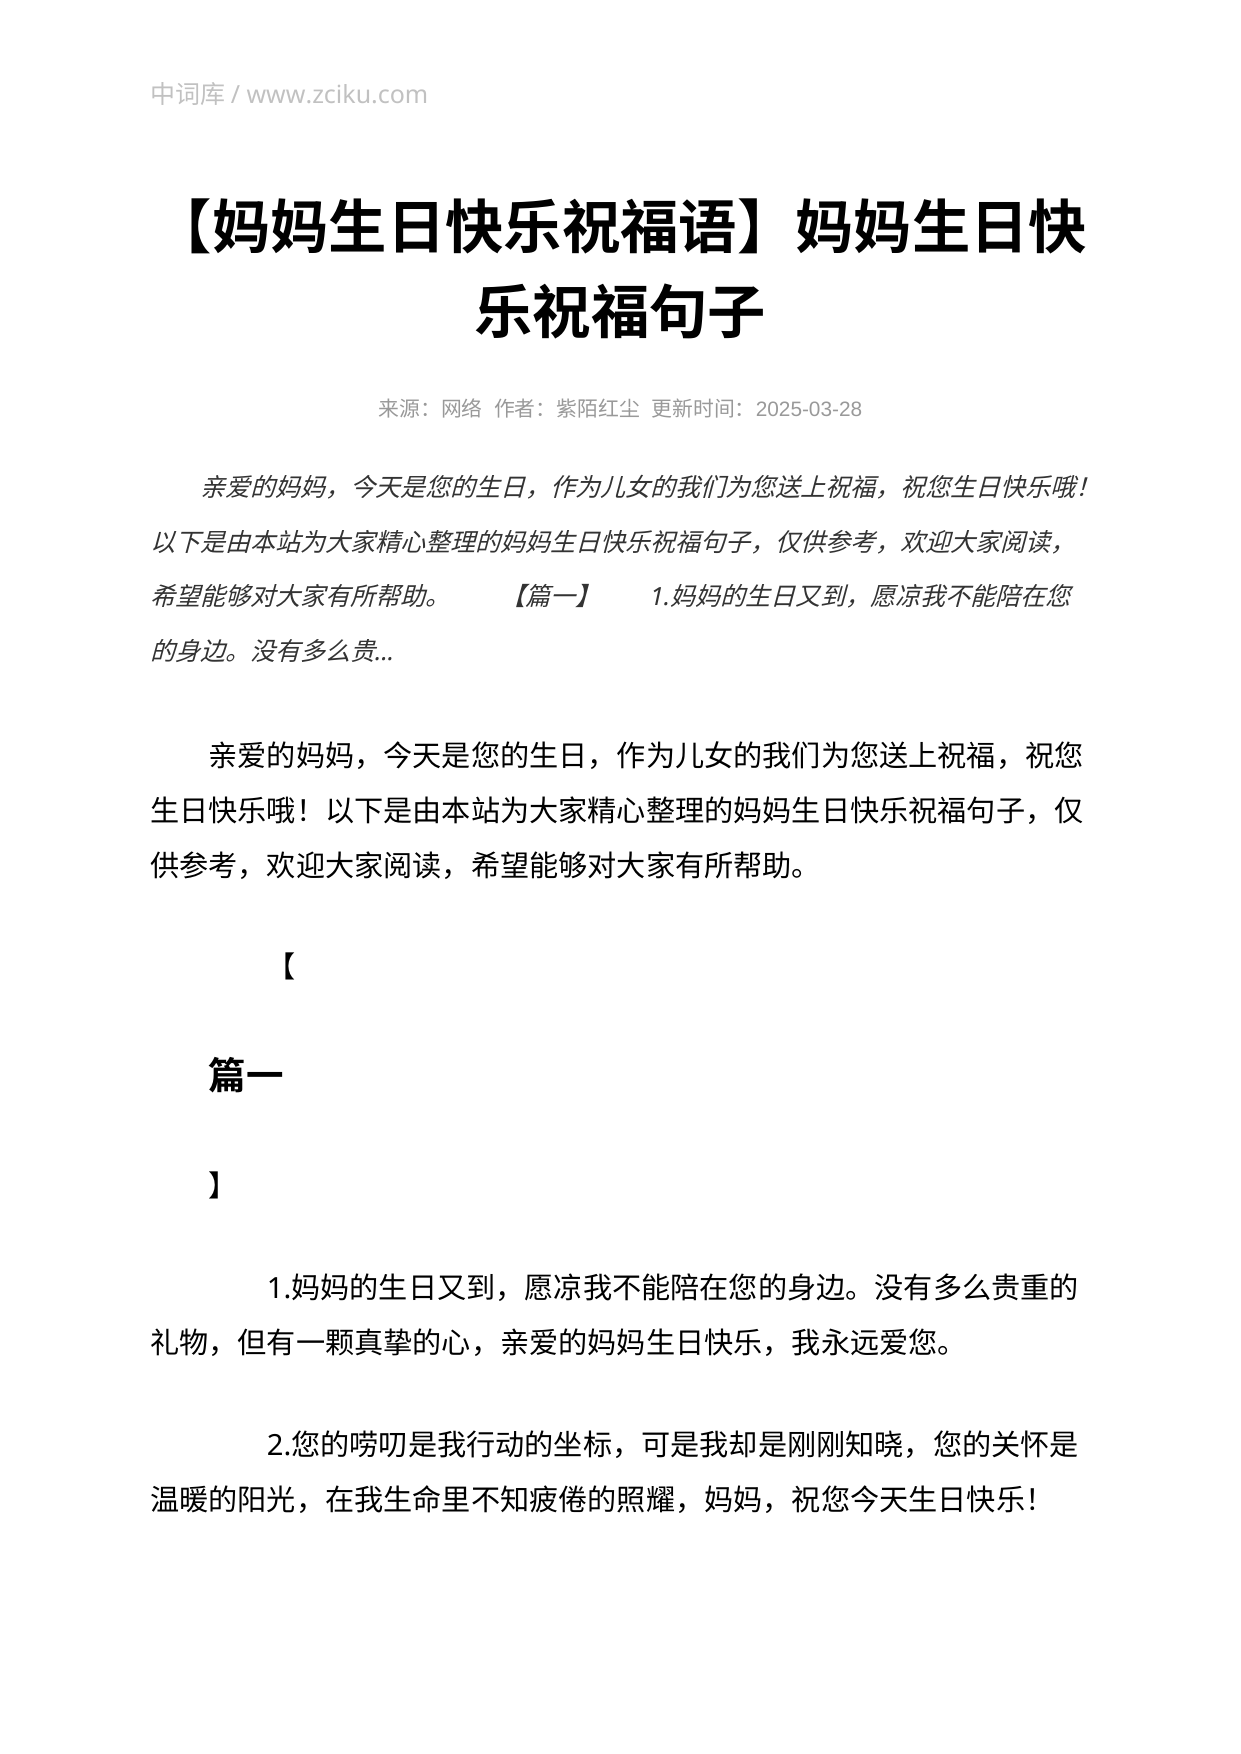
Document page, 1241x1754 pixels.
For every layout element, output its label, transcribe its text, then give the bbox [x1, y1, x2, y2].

text 1.妈妈的生日又到，愿凉我不能陪在您的身边。没有多么贵重的礼物，但有一颗真挚的心，亲爱的妈妈生日快乐，我永远爱您。 [150, 1265, 1090, 1362]
text 】 [150, 1163, 1090, 1205]
text 来源：网络 作者：紫陌红尘 更新时间：2025-03-28 [150, 397, 1090, 421]
subtitle 【妈妈生日快乐祝福语】妈妈生日快乐祝福句子 [150, 181, 1090, 350]
text 篇一 [150, 1046, 1090, 1100]
text 亲爱的妈妈，今天是您的生日，作为儿女的我们为您送上祝福，祝您生日快乐哦！以下是由本站为大家精心整理的妈妈生日快乐祝福句子，仅供参考，欢迎大家阅读，希望能够对大家有所帮助。 [150, 732, 1090, 884]
text 【 [150, 944, 1090, 986]
text 2.您的唠叨是我行动的坐标，可是我却是刚刚知晓，您的关怀是温暖的阳光，在我生命里不知疲倦的照耀，妈妈，祝您今天生日快乐！ [150, 1422, 1090, 1519]
text 亲爱的妈妈，今天是您的生日，作为儿女的我们为您送上祝福，祝您生日快乐哦！以下是由本站为大家精心整理的妈妈生日快乐祝福句子，仅供参考，欢迎大家阅读，希望能够对大家有所帮助。 【篇一】 1.妈妈的生日又到，愿凉我不能陪在您的身边。没有多么贵... [150, 468, 1090, 667]
